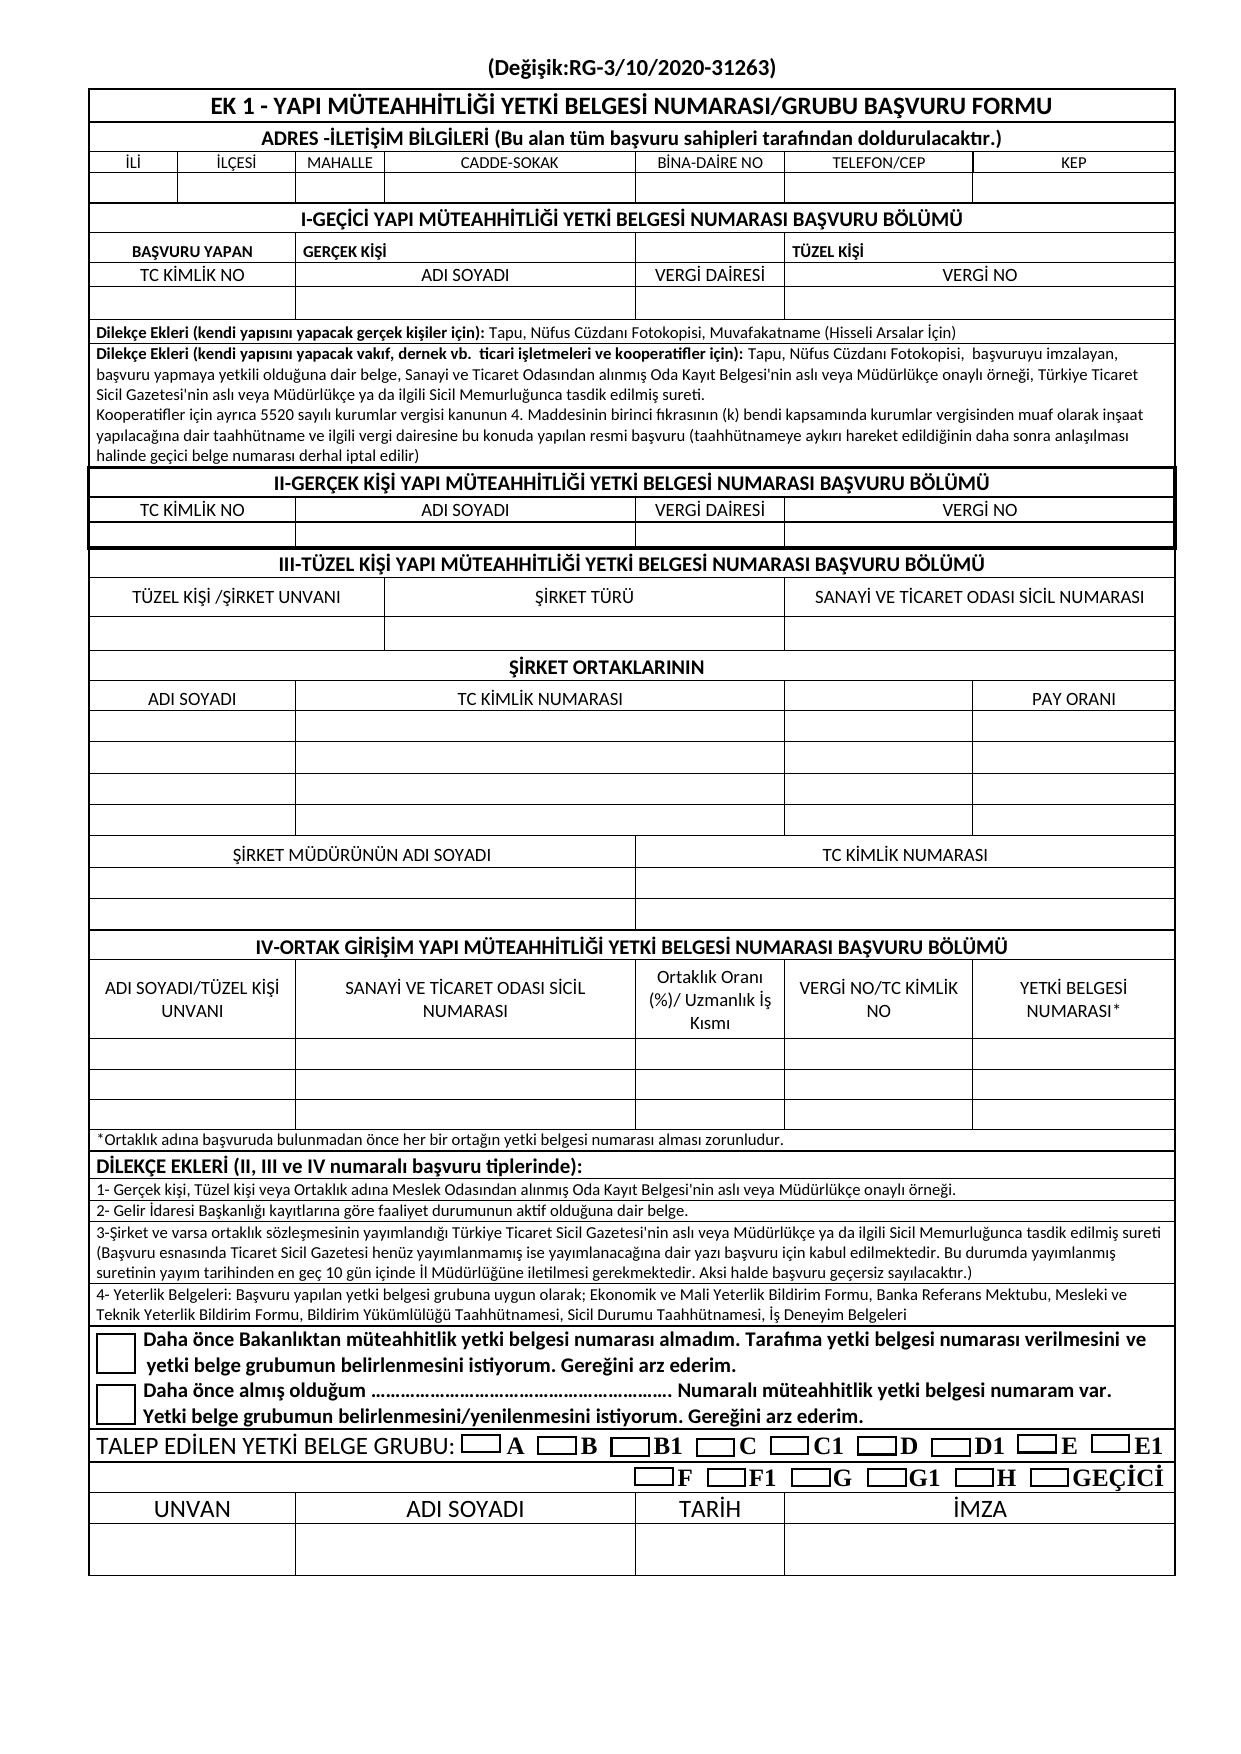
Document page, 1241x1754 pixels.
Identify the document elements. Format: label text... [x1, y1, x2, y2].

table_cell CADDE-SOKAK [385, 152, 635, 172]
table_cell [90, 1100, 295, 1129]
table_cell İLİ [90, 152, 177, 172]
table_cell [973, 1070, 1174, 1098]
table_cell [636, 173, 784, 202]
table_cell [636, 868, 1174, 898]
table_cell [973, 711, 1174, 741]
table_cell [90, 1524, 295, 1575]
text (Değişik:RG-3/10/2020-31263) [118, 53, 1146, 81]
table_cell [785, 617, 1174, 650]
table_cell III-TÜZEL KİŞİ YAPI MÜTEAHHİTLİĞİ YETKİ BELGESİ NUMARASI BAŞVURU BÖLÜMÜ [90, 550, 1174, 577]
table_cell [385, 173, 635, 202]
table_cell IV-ORTAK GİRİŞİM YAPI MÜTEAHHİTLİĞİ YETKİ BELGESİ NUMARASI BAŞVURU BÖLÜMÜ [90, 931, 1174, 959]
table_cell [90, 523, 295, 546]
table_cell [90, 287, 295, 318]
table_cell [636, 233, 784, 262]
table_cell MAHALLE [296, 152, 384, 172]
table_cell ŞİRKET MÜDÜRÜNÜN ADI SOYADI [90, 836, 635, 867]
table_cell [973, 774, 1174, 804]
table_cell Dilekçe Ekleri (kendi yapısını yapacak gerçek kişiler için): Tapu, Nüfus Cüzdanı Fotokopisi, Muvafakatname (Hisseli Arsalar İçin) [90, 320, 1174, 343]
table_cell TELEFON/CEP [785, 152, 972, 172]
table_cell [90, 805, 295, 835]
table_cell [636, 1100, 784, 1129]
table_cell SANAYİ VE TİCARET ODASI SİCİL NUMARASI [785, 578, 1174, 616]
table_cell [385, 617, 784, 650]
table_cell [90, 173, 177, 202]
table_cell [636, 1524, 784, 1575]
table_cell [90, 711, 295, 741]
table_cell [90, 1070, 295, 1098]
table_cell ADI SOYADI/TÜZEL KİŞİ UNVANI [90, 960, 295, 1038]
table_cell [296, 287, 635, 318]
table_cell İMZA [785, 1493, 1174, 1523]
table_cell 3-Şirket ve varsa ortaklık sözleşmesinin yayımlandığı Türkiye Ticaret Sicil Gazetesi'nin aslı veya Müdürlükçe ya da ilgili Sicil Memurluğunca tasdik edilmiş sureti (Başvuru esnasında Ticaret Sicil Gazetesi henüz yayımlanmamış ise yayımlanacağına dair yazı başvuru için kabul edilmektedir. Bu durumda yayımlanmış suretinin yayım tarihinden en geç 10 gün içinde İl Müdürlüğüne iletilmesi gerekmektedir. Aksi halde başvuru geçersiz sayılacaktır.) [90, 1222, 1174, 1283]
table_cell Dilekçe Ekleri (kendi yapısını yapacak vakıf, dernek vb. ticari işletmeleri ve kooperatifler için): Tapu, Nüfus Cüzdanı Fotokopisi, başvuruyu imzalayan, başvuru yapmaya yetkili olduğuna dair belge, Sanayi ve Ticaret Odasından alınmış Oda Kayıt Belgesi'nin aslı veya Müdürlükçe onaylı örneği, Türkiye Ticaret Sicil Gazetesi'nin aslı veya Müdürlükçe ya da ilgili Sicil Memurluğunca tasdik edilmiş sureti. Kooperatifler için ayrıca 5520 sayılı kurumlar vergisi kanunun 4. Maddesinin birinci fıkrasının (k) bendi kapsamında kurumlar vergisinden muaf olarak inşaat yapılacağına dair taahhütname ve ilgili vergi dairesine bu konuda yapılan resmi başvuru (taahhütnameye aykırı hareket edildiğinin daha sonra anlaşılması halinde geçici belge numarası derhal iptal edilir) [90, 344, 1174, 466]
table_cell TC KİMLİK NO [90, 498, 295, 521]
table_cell [90, 1039, 295, 1068]
table_cell [785, 742, 972, 772]
table_cell TC KİMLİK NUMARASI [296, 681, 784, 710]
table_cell [636, 1039, 784, 1068]
table_cell VERGİ DAİRESİ [636, 498, 784, 521]
table_cell TÜZEL KİŞİ /ŞİRKET UNVANI [90, 578, 384, 616]
table_cell 4- Yeterlik Belgeleri: Başvuru yapılan yetki belgesi grubuna uygun olarak; Ekonomik ve Mali Yeterlik Bildirim Formu, Banka Referans Mektubu, Mesleki ve Teknik Yeterlik Bildirim Formu, Bildirim Yükümlülüğü Taahhütnamesi, Sicil Durumu Taahhütnamesi, İş Deneyim Belgeleri [90, 1284, 1174, 1324]
table_cell [973, 173, 1174, 202]
table_cell ADI SOYADI [296, 263, 635, 286]
table_cell ADI SOYADI [296, 1493, 635, 1523]
table_cell VERGİ NO/TC KİMLİK NO [785, 960, 972, 1038]
table_cell 2- Gelir İdaresi Başkanlığı kayıtlarına göre faaliyet durumunun aktif olduğuna dair belge. [90, 1201, 1174, 1221]
table_cell BİNA-DAİRE NO [636, 152, 784, 172]
table_cell [296, 774, 784, 804]
table_cell [785, 287, 1174, 318]
table_cell [785, 1070, 972, 1098]
table_cell [636, 1070, 784, 1098]
table_cell [296, 173, 384, 202]
table_cell PAY ORANI [973, 681, 1174, 710]
table_cell GERÇEK KİŞİ [296, 233, 635, 262]
table_cell ADI SOYADI [296, 498, 635, 521]
table_cell [636, 899, 1174, 929]
table_cell TC KİMLİK NUMARASI [636, 836, 1174, 867]
table_cell TÜZEL KİŞİ [785, 233, 1174, 262]
table_cell ŞİRKET TÜRÜ [385, 578, 784, 616]
table_cell 1- Gerçek kişi, Tüzel kişi veya Ortaklık adına Meslek Odasından alınmış Oda Kayıt Belgesi'nin aslı veya Müdürlükçe onaylı örneği. [90, 1179, 1174, 1199]
table_cell [90, 617, 384, 650]
table_cell II-GERÇEK KİŞİ YAPI MÜTEAHHİTLİĞİ YETKİ BELGESİ NUMARASI BAŞVURU BÖLÜMÜ [90, 469, 1173, 496]
table_cell [90, 742, 295, 772]
table_cell [785, 1100, 972, 1129]
table_cell [785, 523, 1173, 546]
table_cell ADRES -İLETİŞİM BİLGİLERİ (Bu alan tüm başvuru sahipleri tarafından doldurulacaktır.) [90, 123, 1174, 151]
table_cell VERGİ DAİRESİ [636, 263, 784, 286]
table_cell [785, 681, 972, 710]
table_cell [90, 899, 635, 929]
table_cell [785, 1524, 1174, 1575]
table_cell Ortaklık Oranı (%)/ Uzmanlık İş Kısmı [636, 960, 784, 1038]
table_header EK 1 - YAPI MÜTEAHHİTLİĞİ YETKİ BELGESİ NUMARASI/GRUBU BAŞVURU FORMU [90, 90, 1174, 121]
table_cell [785, 711, 972, 741]
table_cell BAŞVURU YAPAN [90, 233, 295, 262]
table_cell [973, 1100, 1174, 1129]
table_cell YETKİ BELGESİ NUMARASI* [973, 960, 1174, 1038]
table_cell UNVAN [90, 1493, 295, 1523]
table_cell [296, 1070, 635, 1098]
table_cell [785, 173, 972, 202]
table_cell TALEP EDİLEN YETKİ BELGE GRUBU: A B B1 C C1 D D1 E E1 [90, 1430, 1174, 1461]
table_cell ADI SOYADI [90, 681, 295, 710]
table_cell [90, 774, 295, 804]
table_cell VERGİ NO [785, 498, 1173, 521]
table_cell *Ortaklık adına başvuruda bulunmadan önce her bir ortağın yetki belgesi numarası alması zorunludur. [90, 1130, 1174, 1150]
table_cell [296, 1524, 635, 1575]
table_cell [296, 805, 784, 835]
table_cell I-GEÇİCİ YAPI MÜTEAHHİTLİĞİ YETKİ BELGESİ NUMARASI BAŞVURU BÖLÜMÜ [90, 204, 1174, 232]
table_cell [973, 805, 1174, 835]
table_cell [973, 742, 1174, 772]
table_cell [785, 774, 972, 804]
table_cell [296, 523, 635, 546]
table_cell [90, 868, 635, 898]
table_cell [636, 523, 784, 546]
table_cell [296, 711, 784, 741]
table_cell [296, 742, 784, 772]
table_cell F F1 G G1 H GEÇİCİ [90, 1463, 1174, 1492]
table_cell [785, 805, 972, 835]
table_cell SANAYİ VE TİCARET ODASI SİCİL NUMARASI [296, 960, 635, 1038]
table_cell TC KİMLİK NO [90, 263, 295, 286]
table_cell VERGİ NO [785, 263, 1174, 286]
table_cell [296, 1100, 635, 1129]
table_cell [636, 287, 784, 318]
table_cell [973, 1039, 1174, 1068]
table_cell [178, 173, 295, 202]
table_cell [785, 1039, 972, 1068]
table_cell TARİH [636, 1493, 784, 1523]
table_cell Daha önce Bakanlıktan müteahhitlik yetki belgesi numarası almadım. Tarafıma yetki belgesi numarası verilmesini ve yetki belge grubumun belirlenmesini istiyorum. Gereğini arz ederim. Daha önce almış olduğum ……………………………………………………. Numaralı müteahhitlik yetki belgesi numaram var. Yetki belge grubumun belirlenmesini/yenilenmesini istiyorum. Gereğini arz ederim. [90, 1327, 1174, 1428]
table_cell DİLEKÇE EKLERİ (II, III ve IV numaralı başvuru tiplerinde): [90, 1152, 1174, 1178]
table_cell KEP [974, 152, 1174, 172]
table_cell [296, 1039, 635, 1068]
table_cell ŞİRKET ORTAKLARININ [90, 651, 1174, 680]
table_cell İLÇESİ [178, 152, 295, 172]
